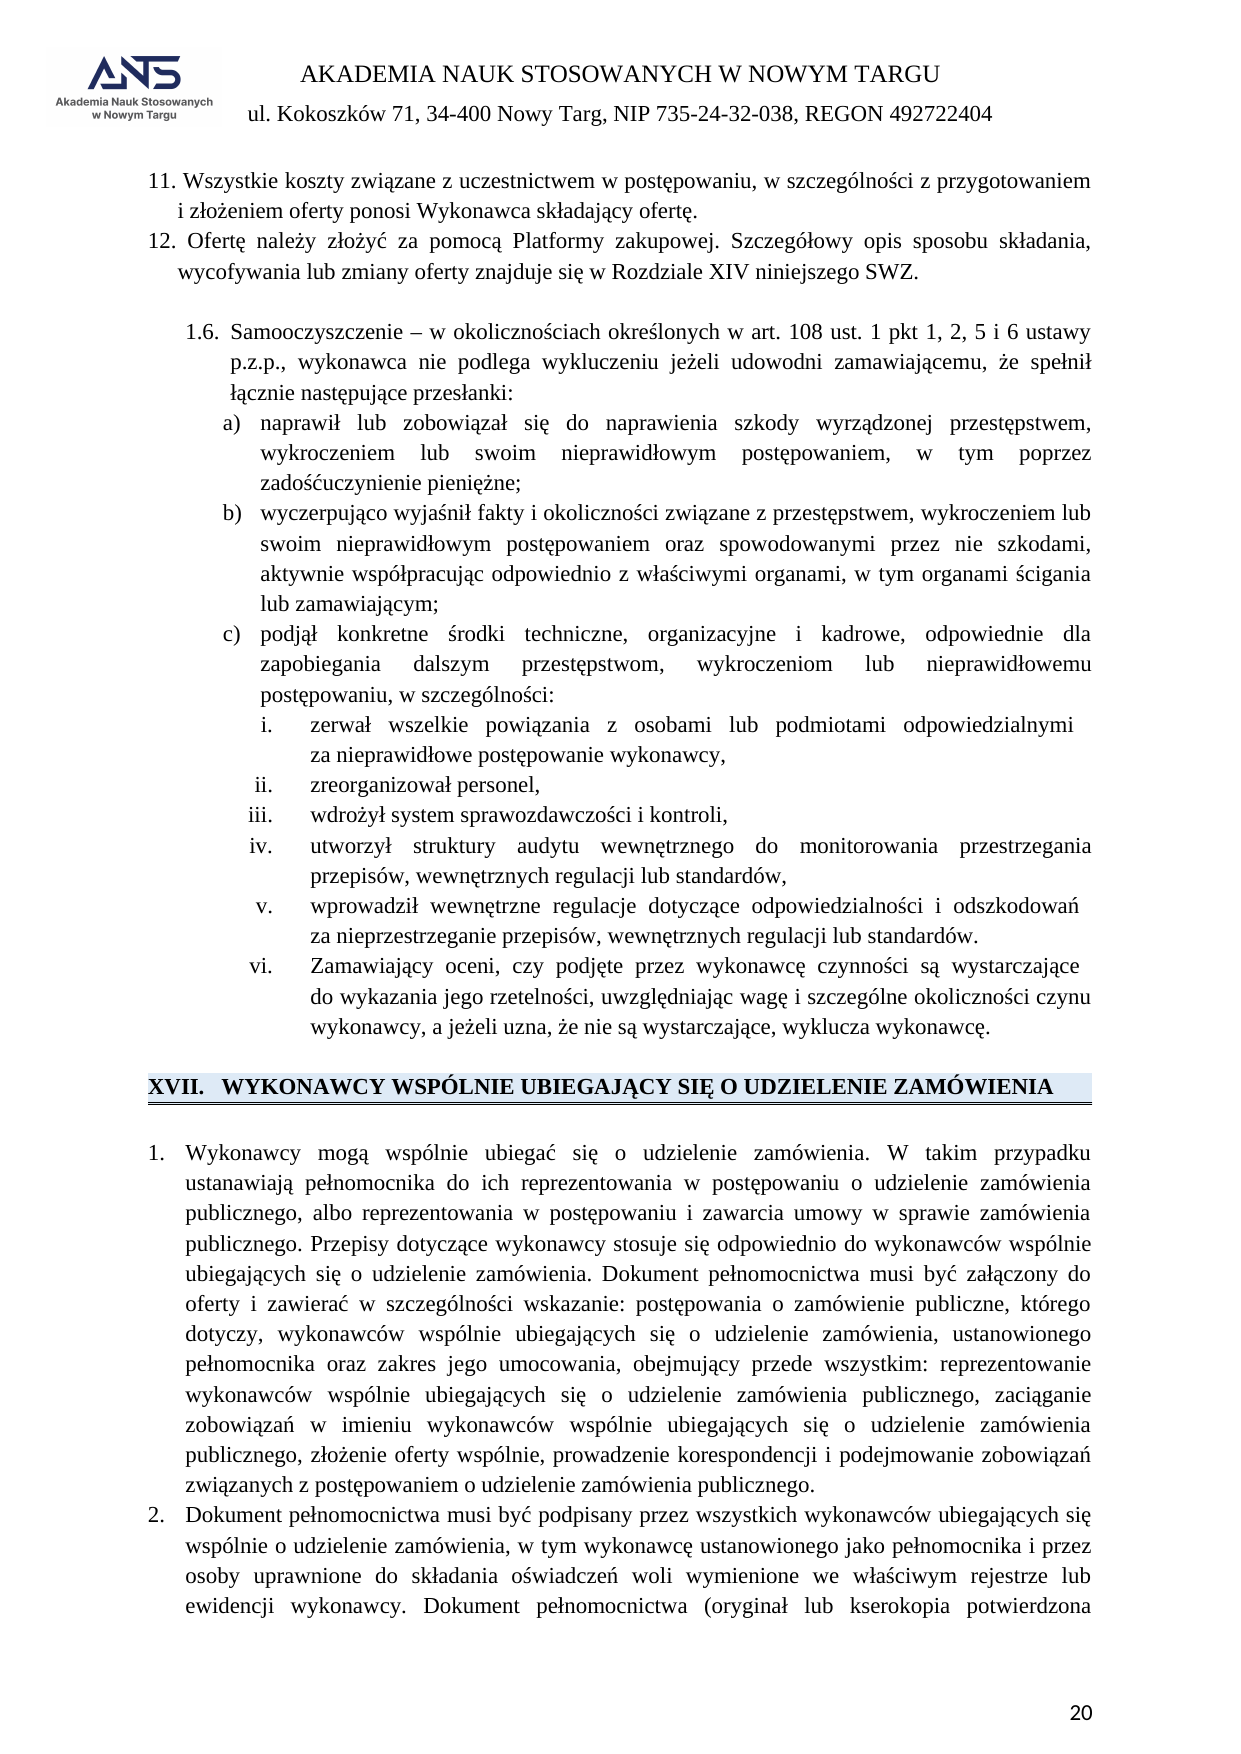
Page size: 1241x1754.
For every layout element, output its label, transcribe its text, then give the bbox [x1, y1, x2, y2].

list zreorganizował personel, [273, 771, 1092, 798]
text 12. Ofertę należy złożyć za pomocą Platformy zakupowej. Szczegółowy opis sposobu składania, wycofywania lub zmiany oferty znajduje się w Rozdziale XIV niniejszego SWZ. [148, 228, 1092, 284]
list podjął konkretne środki techniczne, organizacyjne i kadrowe, odpowiednie dla zapobiegania dalszym przestępstwom, wykroczeniom lub nieprawidłowemu postępowaniu, w szczególności: [223, 620, 1092, 707]
text XVII. WYKONAWCY WSPÓLNIE UBIEGAJĄCY SIĘ O UDZIELENIE ZAMÓWIENIA [148, 1073, 1092, 1102]
list Samooczyszczenie – w okolicznościach określonych w art. 108 ust. 1 pkt 1, 2, 5 i 6 ustawy p.z.p., wykonawca nie podlega wykluczeniu jeżeli udowodni zamawiającemu, że spełnił łącznie następujące przesłanki: [185, 318, 1092, 405]
list wyczerpująco wyjaśnił fakty i okoliczności związane z przestępstwem, wykroczeniem lub swoim nieprawidłowym postępowaniem oraz spowodowanymi przez nie szkodami, aktywnie współpracując odpowiednio z właściwymi organami, w tym organami ścigania lub zamawiającym; [223, 499, 1092, 616]
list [148, 1502, 1092, 1618]
list utworzył struktury audytu wewnętrznego do monitorowania przestrzegania przepisów, wewnętrznych regulacji lub standardów, [273, 832, 1092, 888]
list Zamawiający oceni, czy podjęte przez wykonawcę czynności są wystarczające do wykazania jego rzetelności, uwzględniając wagę i szczególne okoliczności czynu wykonawcy, a jeżeli uzna, że nie są wystarczające, wyklucza wykonawcę. [273, 953, 1092, 1039]
list wprowadził wewnętrzne regulacje dotyczące odpowiedzialności i odszkodowań za nieprzestrzeganie przepisów, wewnętrznych regulacji lub standardów. [273, 892, 1092, 949]
list naprawił lub zobowiązał się do naprawienia szkody wyrządzonej przestępstwem, wykroczeniem lub swoim nieprawidłowym postępowaniem, w tym poprzez zadośćuczynienie pieniężne; [223, 409, 1092, 496]
picture [45, 47, 223, 127]
list wdrożył system sprawozdawczości i kontroli, [273, 802, 1092, 828]
list zerwał wszelkie powiązania z osobami lub podmiotami odpowiedzialnymi za nieprawidłowe postępowanie wykonawcy, [273, 711, 1092, 767]
list Wykonawcy mogą wspólnie ubiegać się o udzielenie zamówienia. W takim przypadku ustanawiają pełnomocnika do ich reprezentowania w postępowaniu o udzielenie zamówienia publicznego, albo reprezentowania w postępowaniu i zawarcia umowy w sprawie zamówienia publicznego. Przepisy dotyczące wykonawcy stosuje się odpowiednio do wykonawców wspólnie ubiegających się o udzielenie zamówienia. Dokument pełnomocnictwa musi być załączony do oferty i zawierać w szczególności wskazanie: postępowania o zamówienie publiczne, którego dotyczy, wykonawców wspólnie ubiegających się o udzielenie zamówienia, ustanowionego pełnomocnika oraz zakres jego umocowania, obejmujący przede wszystkim: reprezentowanie wykonawców wspólnie ubiegających się o udzielenie zamówienia publicznego, zaciąganie zobowiązań w imieniu wykonawców wspólnie ubiegających się o udzielenie zamówienia publicznego, złożenie oferty wspólnie, prowadzenie korespondencji i podejmowanie zobowiązań związanych z postępowaniem o udzielenie zamówienia publicznego. [148, 1139, 1092, 1498]
text 11. Wszystkie koszty związane z uczestnictwem w postępowaniu, w szczególności z przygotowaniem i złożeniem oferty ponosi Wykonawca składający ofertę. [148, 167, 1092, 224]
